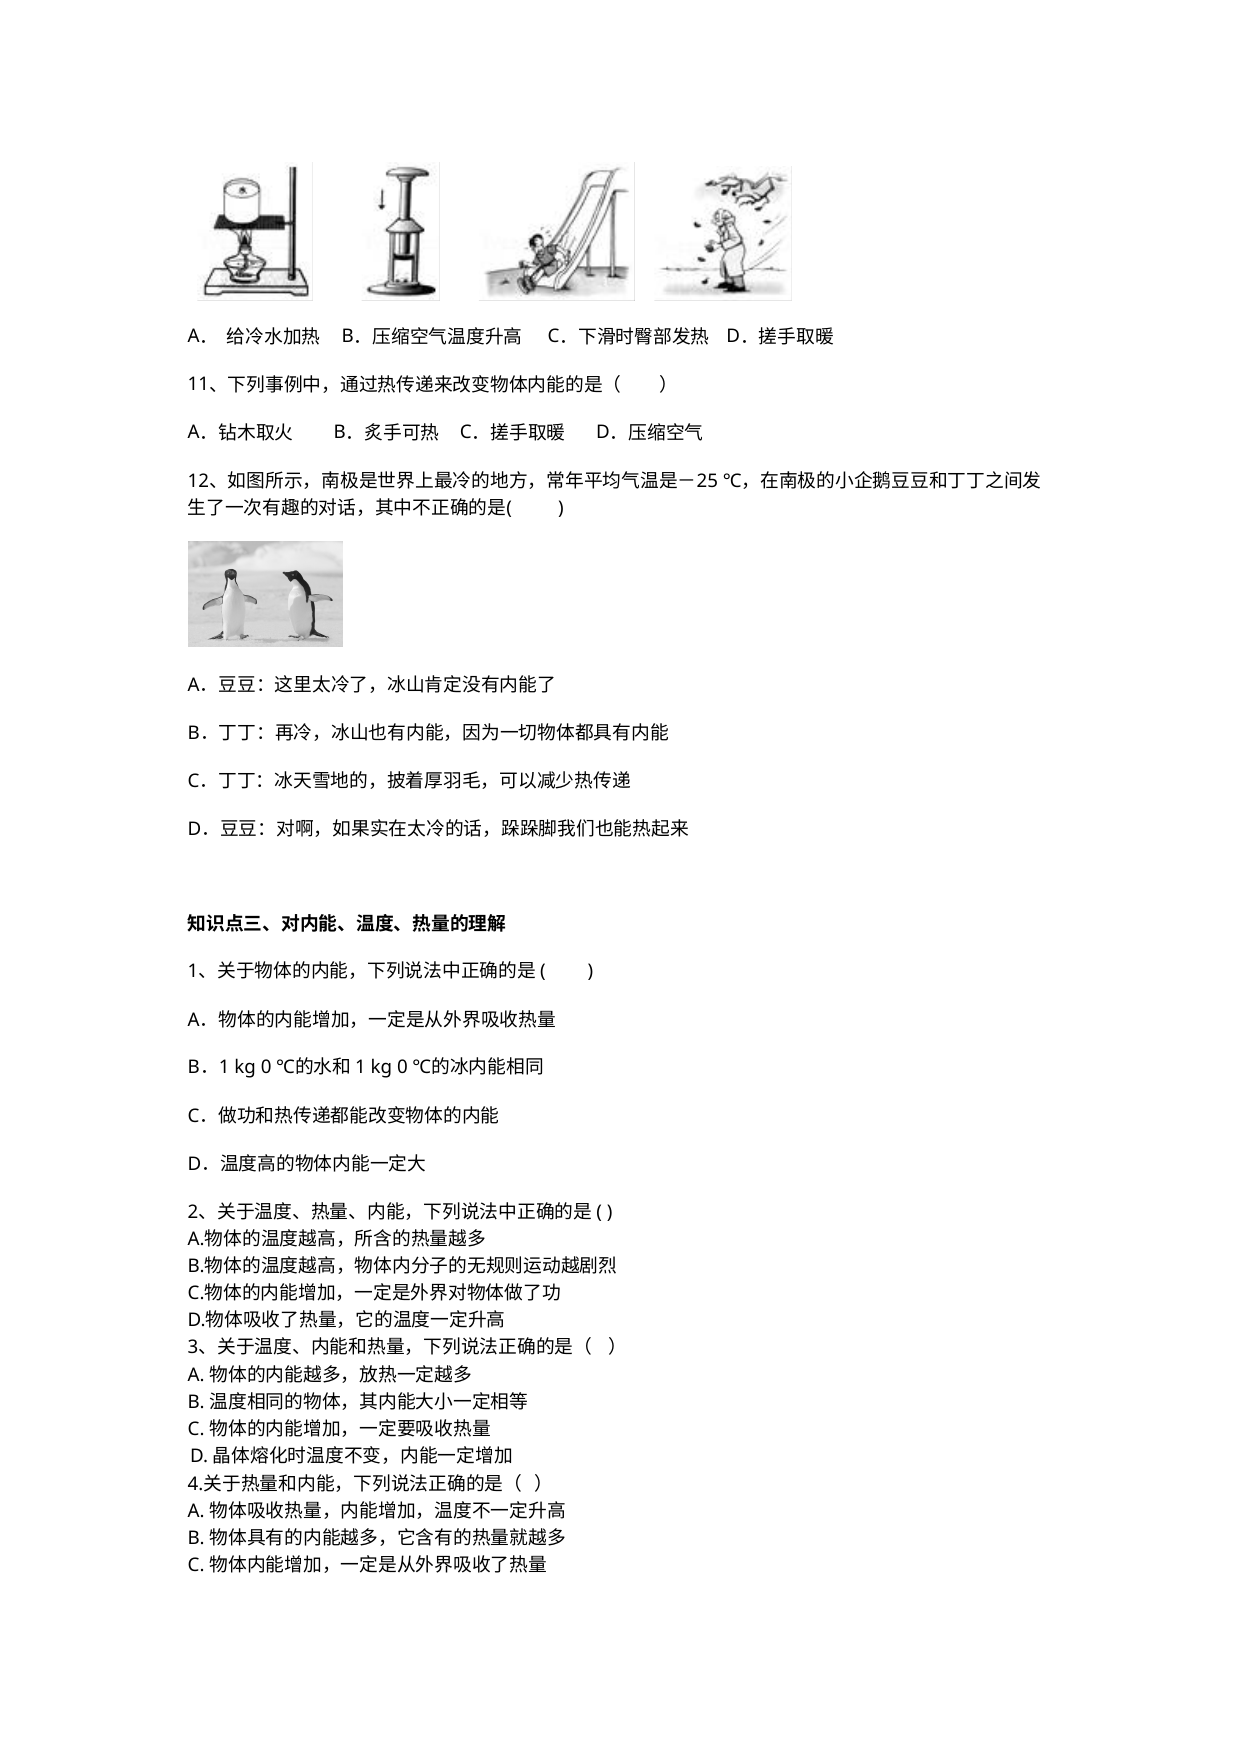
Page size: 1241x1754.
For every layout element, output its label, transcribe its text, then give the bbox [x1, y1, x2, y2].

text 3、关于温度、内能和热量，下列说法正确的是（ ） [187, 1332, 1053, 1359]
text B．1 kg 0 ℃的水和1 kg 0 ℃的冰内能相同 [187, 1052, 1053, 1079]
list 豆豆：这里太冷了，冰山肯定没有内能了 [187, 670, 1053, 697]
text A．钻木取火 B．炙手可热 C．搓手取暖 D．压缩空气 [187, 418, 1053, 445]
text D. 晶体熔化时温度不变，内能一定增加 [187, 1441, 1053, 1468]
picture [478, 162, 635, 301]
text B. 温度相同的物体，其内能大小一定相等 C. 物体的内能增加，一定要吸收热量 [187, 1387, 1053, 1441]
text D.物体吸收了热量，它的温度一定升高 [187, 1305, 1053, 1332]
text B.物体的温度越高，物体内分子的无规则运动越剧烈 C.物体的内能增加，一定是外界对物体做了功 [187, 1251, 1053, 1305]
text 2、关于温度、热量、内能，下列说法中正确的是 ( ) [187, 1196, 1053, 1223]
text A． 给冷水加热 B．压缩空气温度升高 C．下滑时臀部发热 D．搓手取暖 [187, 322, 1053, 349]
picture [361, 162, 440, 301]
text 4.关于热量和内能，下列说法正确的是（ ） [187, 1468, 1053, 1495]
text 12、如图所示，南极是世界上最冷的地方，常年平均气温是－25 ℃，在南极的小企鹅豆豆和丁丁之间发生了一次有趣的对话，其中不正确的是( ) [187, 466, 1053, 520]
text D．豆豆：对啊，如果实在太冷的话，跺跺脚我们也能热起来 [187, 814, 1053, 841]
text A．物体的内能增加，一定是从外界吸收热量 [187, 1004, 1053, 1031]
text D．温度高的物体内能一定大 [187, 1148, 1053, 1175]
text 1、关于物体的内能，下列说法中正确的是 ( ) [187, 956, 1053, 983]
text B．丁丁：再冷，冰山也有内能，因为一切物体都具有内能 [187, 718, 1053, 745]
text A. 物体的内能越多，放热一定越多 [187, 1359, 1053, 1387]
picture [197, 162, 313, 301]
text 11、下列事例中，通过热传递来改变物体内能的是（ ） [187, 370, 1053, 397]
text A. 物体吸收热量，内能增加，温度不一定升高 [187, 1495, 1053, 1522]
text C．做功和热传递都能改变物体的内能 [187, 1100, 1053, 1127]
picture [654, 166, 792, 301]
text 知识点三、对内能、温度、热量的理解 [187, 908, 1053, 935]
text C．丁丁：冰天雪地的，披着厚羽毛，可以减少热传递 [187, 766, 1053, 793]
text A.物体的温度越高，所含的热量越多 [187, 1223, 1053, 1251]
text B. 物体具有的内能越多，它含有的热量就越多 C. 物体内能增加，一定是从外界吸收了热量 [187, 1522, 1053, 1577]
